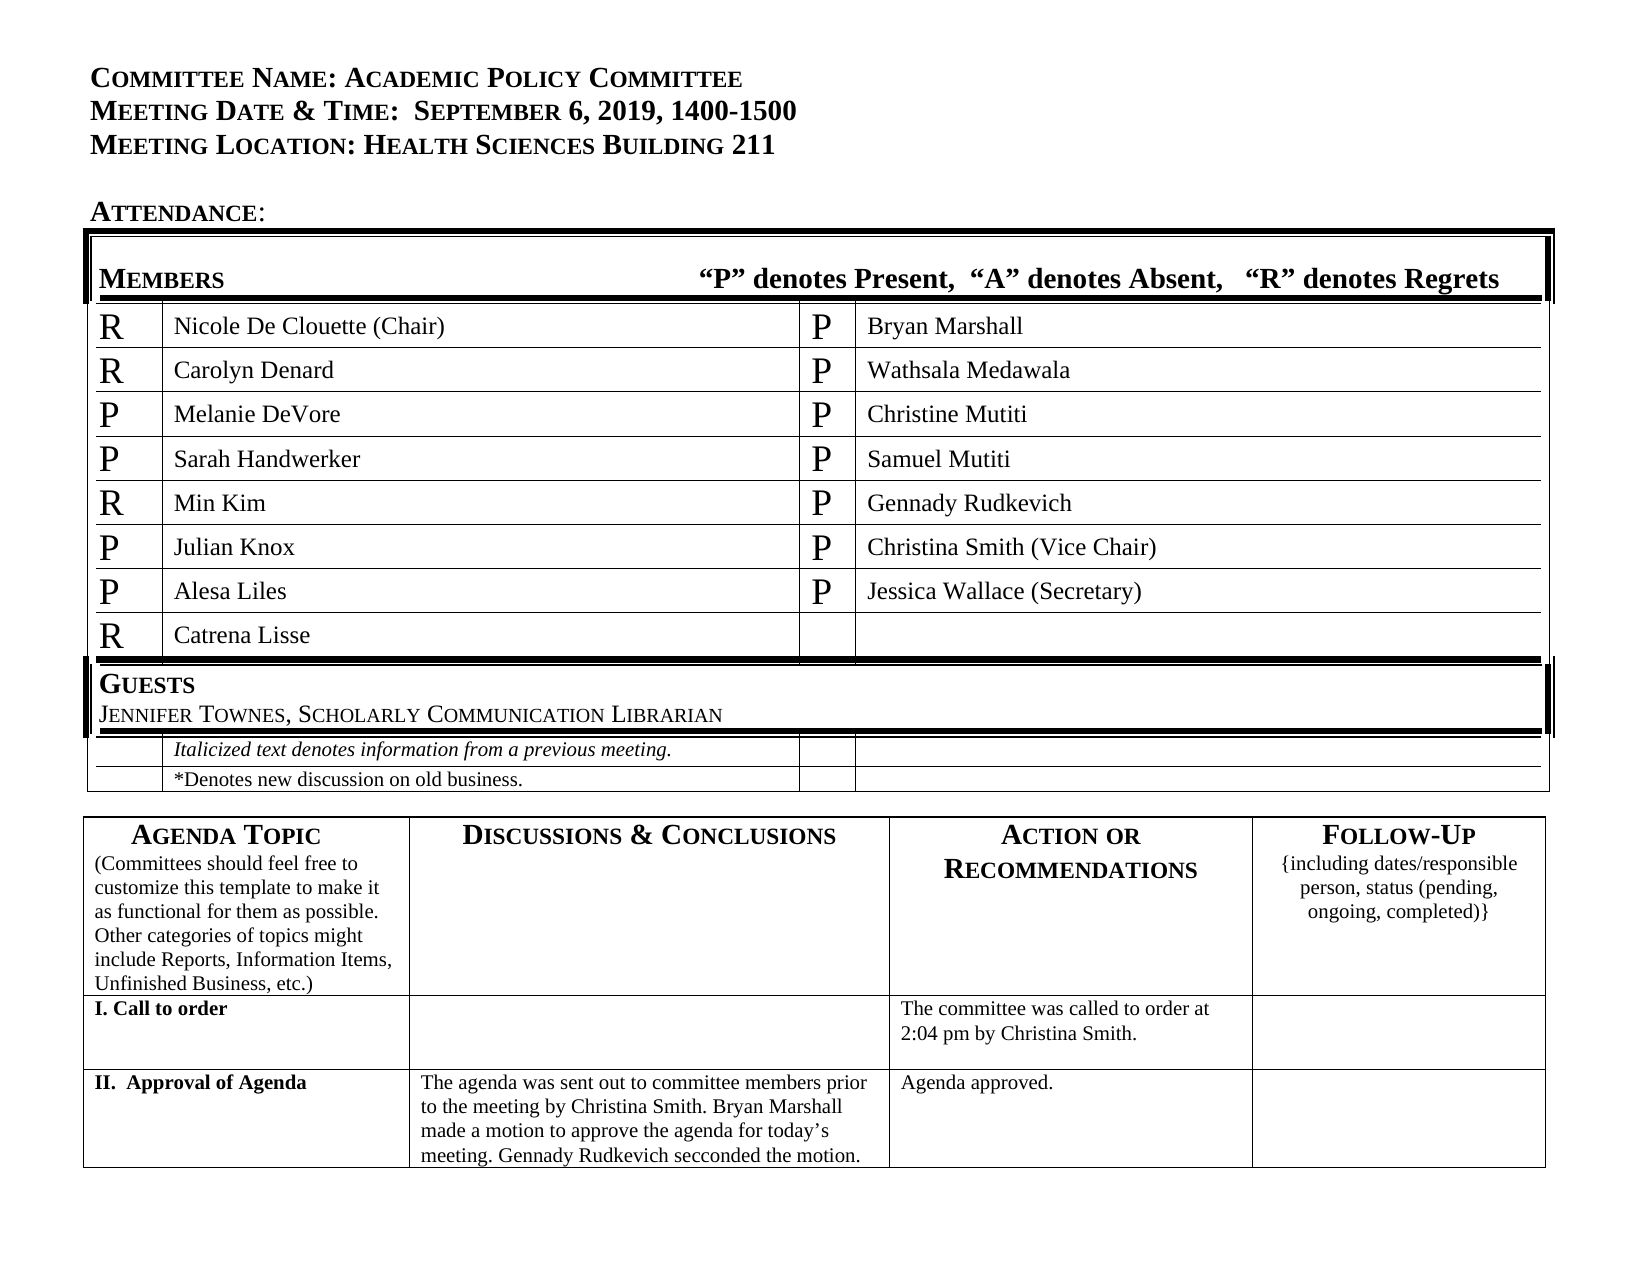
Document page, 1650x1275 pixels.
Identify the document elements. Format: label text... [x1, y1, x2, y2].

table_cell [856, 766, 1549, 791]
table_cell Wathsala Medawala [856, 347, 1549, 391]
table_cell R [88, 480, 162, 524]
table_cell [410, 996, 889, 1069]
table_cell R [88, 295, 162, 347]
table_header Agenda Topic (Committees should feel free to customize this template to make it as functional for them as possible. Other categories of topics might include Reports, Information Items, Unfinished Business, etc.) [84, 818, 409, 995]
table_cell I. Call to order [84, 996, 409, 1069]
table_cell Alesa Liles [163, 569, 799, 612]
table_cell Nicole De Clouette (Chair) [163, 304, 799, 347]
text Attendance: [90, 194, 1581, 228]
table_cell [1253, 996, 1545, 1069]
table_cell P [800, 437, 855, 480]
table_cell R [88, 612, 162, 656]
table_cell Christina Smith (Vice Chair) [856, 524, 1549, 568]
table_cell *Denotes new discussion on old business. [163, 767, 799, 791]
table_cell Gennady Rudkevich [856, 480, 1549, 524]
table_cell [800, 767, 855, 791]
table_cell Italicized text denotes information from a previous meeting. [163, 738, 799, 766]
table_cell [84, 1070, 409, 1167]
table_cell P [88, 391, 162, 436]
table_cell Guests Jennifer Townes, Scholarly Communication Librarian [89, 656, 1549, 728]
table_cell P [800, 304, 855, 347]
table_cell P [800, 569, 855, 612]
table_cell Christine Mutiti [856, 391, 1549, 436]
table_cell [410, 1070, 889, 1167]
table_cell P [800, 392, 855, 436]
table_cell [800, 738, 855, 766]
table_cell [856, 612, 1549, 656]
table_cell Samuel Mutiti [856, 436, 1549, 480]
table_cell P [800, 348, 855, 391]
table_header Members “P” denotes Present, “A” denotes Absent, “R” denotes Regrets [92, 237, 1545, 295]
table_cell R [88, 347, 162, 391]
table_cell Bryan Marshall [856, 295, 1549, 347]
text Meeting Date & Time: September 6, 2019, 1400-1500 [90, 93, 1581, 127]
table_cell Carolyn Denard [163, 348, 799, 391]
table_cell Catrena Lisse [163, 613, 799, 656]
table_cell Melanie DeVore [163, 392, 799, 436]
table_cell [1253, 1070, 1545, 1167]
table_cell Jessica Wallace (Secretary) [856, 568, 1549, 612]
table_cell Sarah Handwerker [163, 437, 799, 480]
table_cell [800, 613, 855, 656]
table_header Follow-Up {including dates/responsible person, status (pending, ongoing, completed)} [1253, 818, 1545, 995]
text Committee Name: Academic Policy Committee [90, 60, 1581, 93]
table_cell Julian Knox [163, 525, 799, 568]
table_cell P [800, 481, 855, 524]
table_cell [88, 766, 162, 791]
text Meeting Location: Health Sciences Building 211 [90, 127, 1581, 161]
table_header Action or Recommendations [890, 818, 1252, 995]
table_cell P [88, 524, 162, 568]
table_cell [856, 728, 1549, 766]
table_cell P [88, 436, 162, 480]
table_cell Agenda approved. [890, 1070, 1252, 1167]
table_cell [88, 728, 162, 766]
table_header Discussions & Conclusions [410, 818, 889, 995]
table_cell P [800, 525, 855, 568]
table_cell Min Kim [163, 481, 799, 524]
table_cell The committee was called to order at 2:04 pm by Christina Smith. [890, 996, 1252, 1069]
table_cell P [88, 568, 162, 612]
